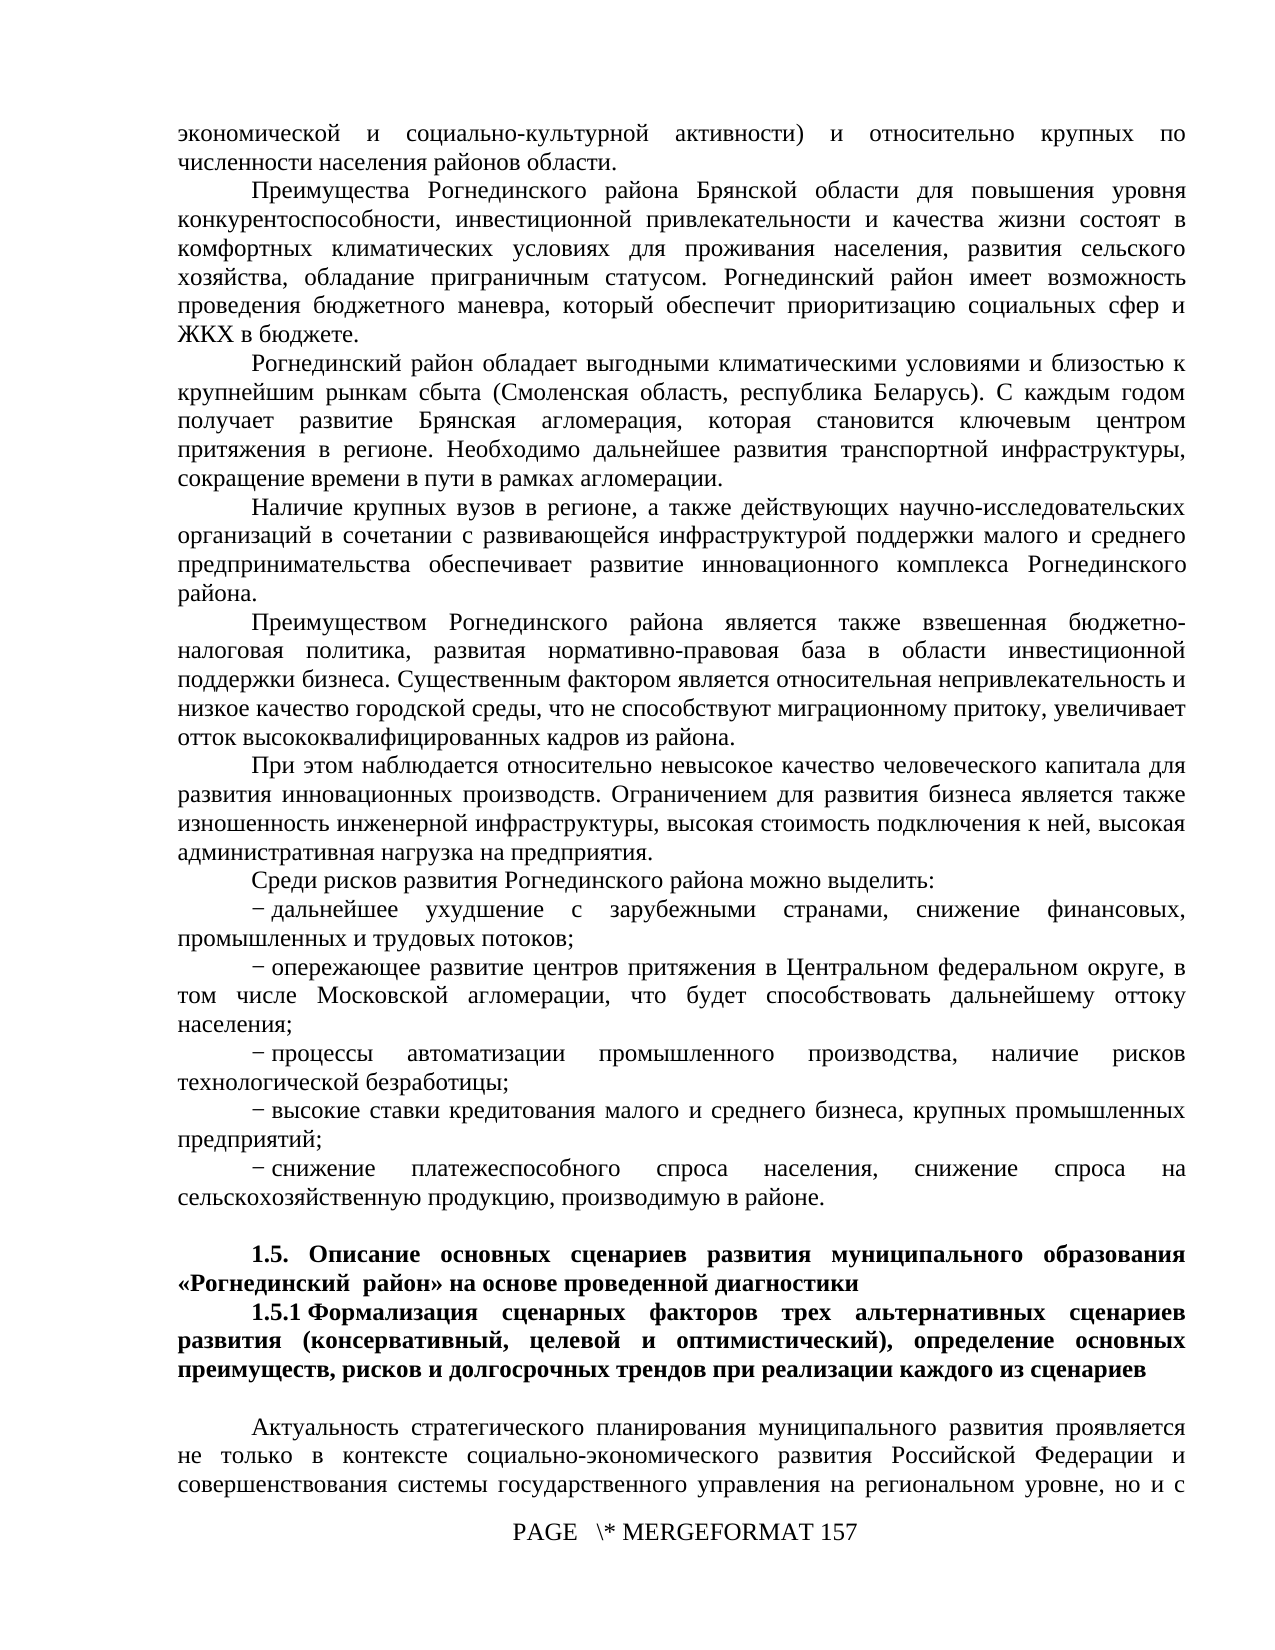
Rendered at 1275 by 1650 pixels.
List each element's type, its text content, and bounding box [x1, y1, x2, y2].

text − высокие ставки кредитования малого и среднего бизнеса, крупных промышленных предприятий; [177, 1096, 1186, 1153]
text − снижение платежеспособного спроса населения, снижение спроса на сельскохозяйственную продукцию, производимую в районе. [177, 1153, 1186, 1211]
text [177, 1412, 1186, 1498]
text Рогнединский район обладает выгодными климатическими условиями и близостью к крупнейшим рынкам сбыта (Смоленская область, республика Беларусь). С каждым годом получает развитие Брянская агломерация, которая становится ключевым центром притяжения в регионе. Необходимо дальнейшее развития транспортной инфраструктуры, сокращение времени в пути в рамках агломерации. [177, 348, 1186, 492]
text Преимущества Рогнединского района Брянской области для повышения уровня конкурентоспособности, инвестиционной привлекательности и качества жизни состоят в комфортных климатических условиях для проживания населения, развития сельского хозяйства, обладание приграничным статусом. Рогнединский район имеет возможность проведения бюджетного маневра, который обеспечит приоритизацию социальных сфер и ЖКХ в бюджете. [177, 176, 1186, 348]
text Наличие крупных вузов в регионе, а также действующих научно-исследовательских организаций в сочетании с развивающейся инфраструктурой поддержки малого и среднего предпринимательства обеспечивает развитие инновационного комплекса Рогнединского района. [177, 492, 1186, 607]
text Преимуществом Рогнединского района является также взвешенная бюджетно-налоговая политика, развитая нормативно-правовая база в области инвестиционной поддержки бизнеса. Существенным фактором является относительная непривлекательность и низкое качество городской среды, что не способствуют миграционному притоку, увеличивает отток высококвалифицированных кадров из района. [177, 607, 1186, 751]
text 1.5.1 Формализация сценарных факторов трех альтернативных сценариев развития (консервативный, целевой и оптимистический), определение основных преимуществ, рисков и долгосрочных трендов при реализации каждого из сценариев [177, 1297, 1186, 1383]
text − процессы автоматизации промышленного производства, наличие рисков технологической безработицы; [177, 1038, 1186, 1096]
text При этом наблюдается относительно невысокое качество человеческого капитала для развития инновационных производств. Ограничением для развития бизнеса является также изношенность инженерной инфраструктуры, высокая стоимость подключения к ней, высокая административная нагрузка на предприятия. [177, 751, 1186, 866]
text 1.5. Описание основных сценариев развития муниципального образования «Рогнединский район» на основе проведенной диагностики [177, 1239, 1186, 1297]
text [177, 118, 1186, 176]
text − дальнейшее ухудшение с зарубежными странами, снижение финансовых, промышленных и трудовых потоков; [177, 894, 1186, 952]
text − опережающее развитие центров притяжения в Центральном федеральном округе, в том числе Московской агломерации, что будет способствовать дальнейшему оттоку населения; [177, 952, 1186, 1038]
text Среди рисков развития Рогнединского района можно выделить: [177, 866, 1186, 894]
